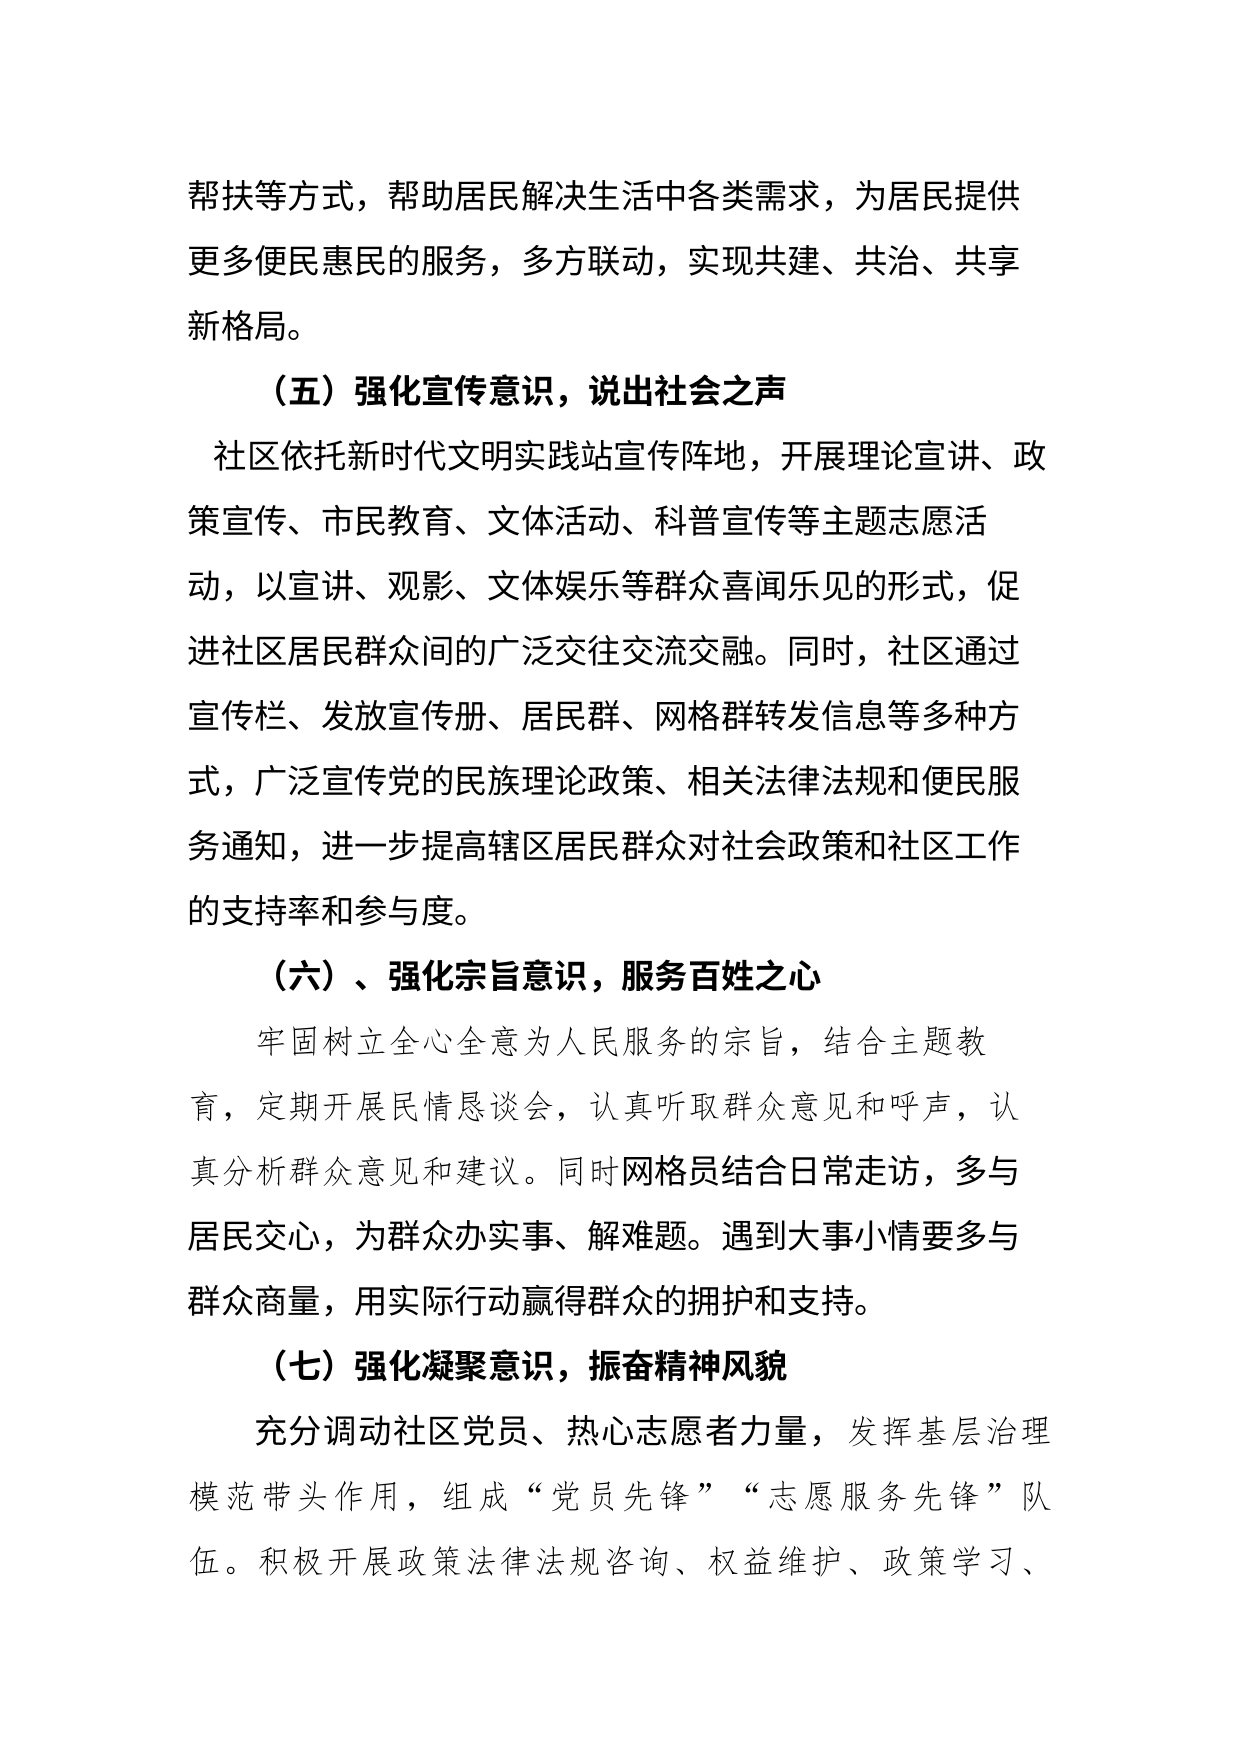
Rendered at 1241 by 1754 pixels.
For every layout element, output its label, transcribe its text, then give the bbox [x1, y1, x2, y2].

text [187, 1397, 1053, 1592]
list （五）强化宣传意识，说出社会之声 [187, 357, 1053, 422]
list 社区依托新时代文明实践站宣传阵地，开展理论宣讲、政策宣传、市民教育、文体活动、科普宣传等主题志愿活动，以宣讲、观影、文体娱乐等群众喜闻乐见的形式，促进社区居民群众间的广泛交往交流交融。同时，社区通过宣传栏、发放宣传册、居民群、网格群转发信息等多种方式，广泛宣传党的民族理论政策、相关法律法规和便民服务通知，进一步提高辖区居民群众对社会政策和社区工作的支持率和参与度。 [187, 422, 1053, 942]
text （七）强化凝聚意识，振奋精神风貌 [187, 1332, 1053, 1397]
text 牢固树立全心全意为人民服务的宗旨，结合主题教育，定期开展民情恳谈会，认真听取群众意见和呼声，认真分析群众意见和建议。同时网格员结合日常走访，多与居民交心，为群众办实事、解难题。遇到大事小情要多与群众商量，用实际行动赢得群众的拥护和支持。 [187, 1007, 1053, 1332]
list （六）、强化宗旨意识，服务百姓之心 [187, 942, 1053, 1007]
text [187, 162, 1053, 357]
